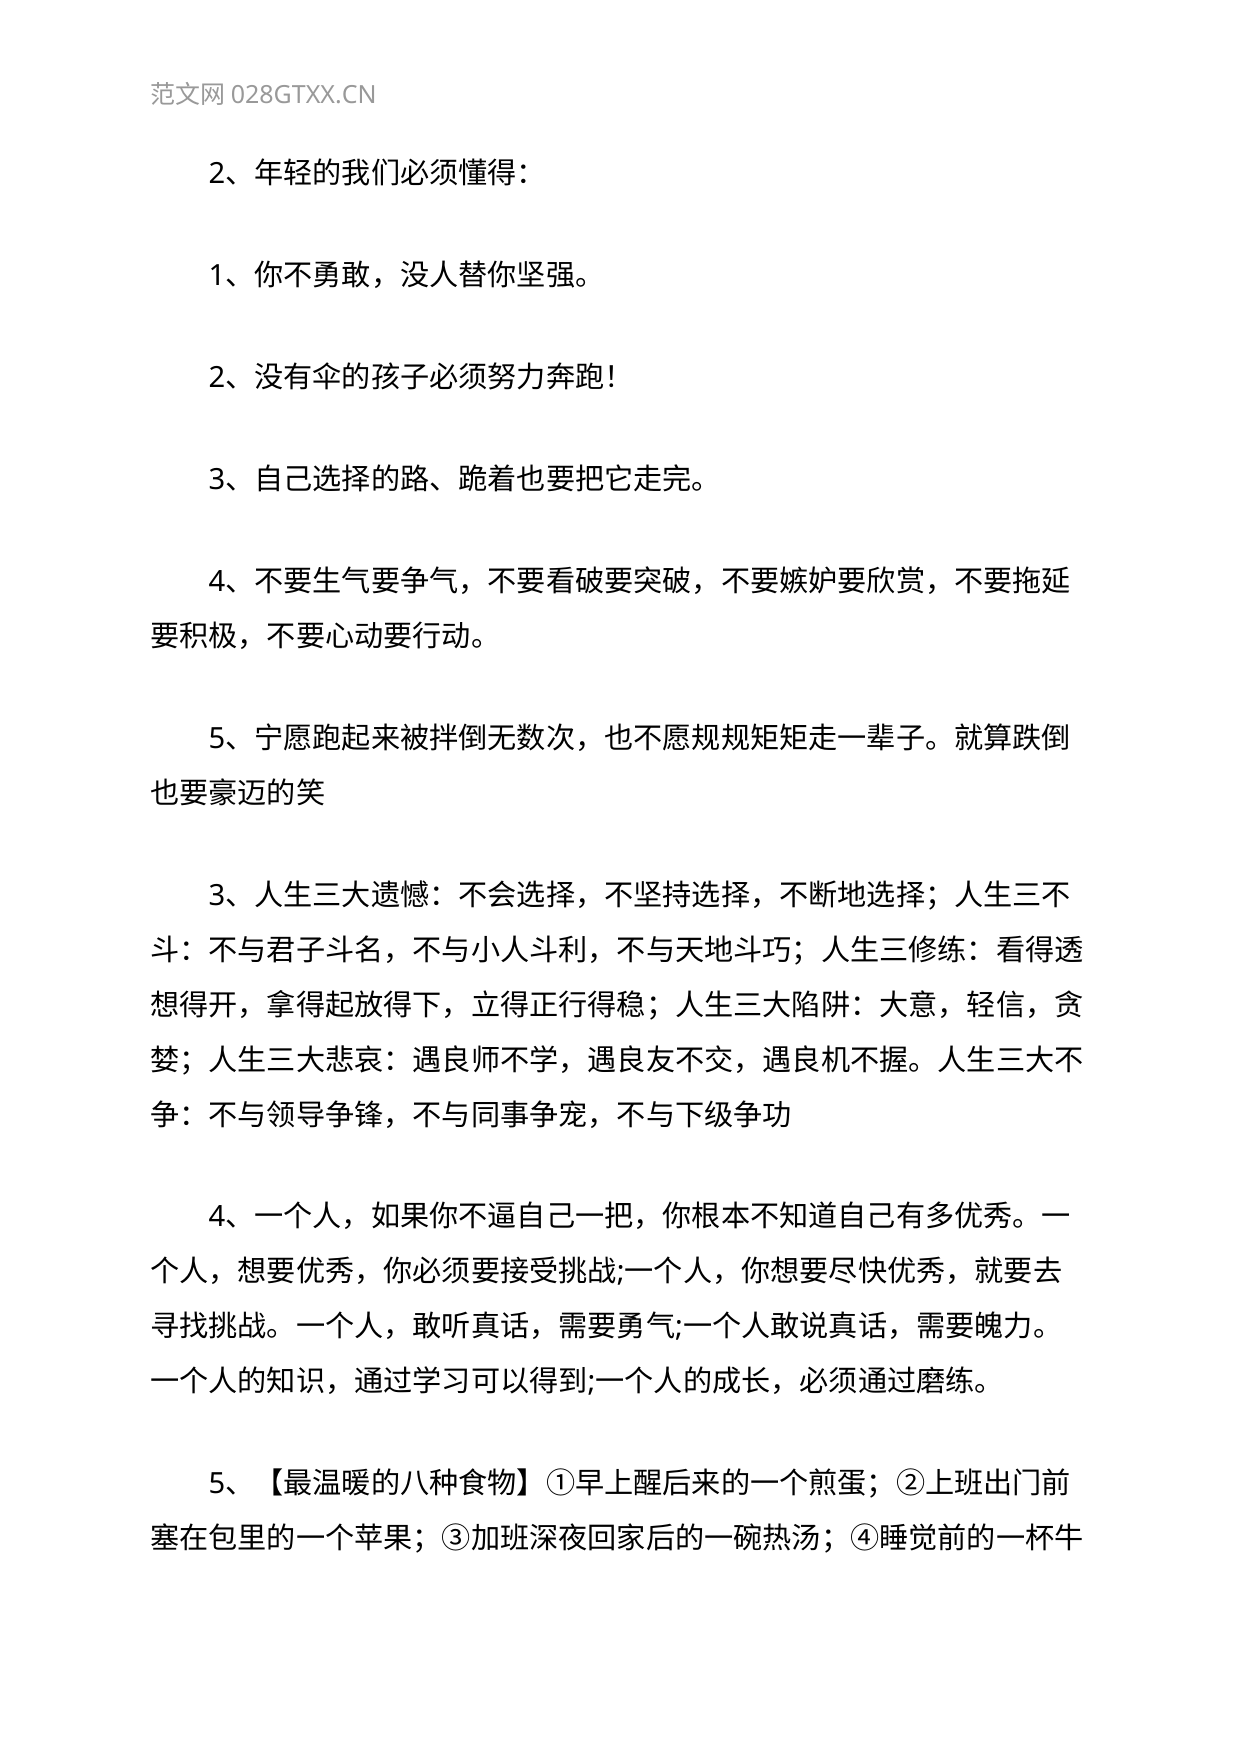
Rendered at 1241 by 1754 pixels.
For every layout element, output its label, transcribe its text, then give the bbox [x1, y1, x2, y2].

text 1、你不勇敢，没人替你坚强。 [150, 252, 1090, 294]
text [150, 1460, 1090, 1557]
text 5、宁愿跑起来被拌倒无数次，也不愿规规矩矩走一辈子。就算跌倒也要豪迈的笑 [150, 715, 1090, 812]
text 3、自己选择的路、跪着也要把它走完。 [150, 456, 1090, 498]
text 4、不要生气要争气，不要看破要突破，不要嫉妒要欣赏，不要拖延要积极，不要心动要行动。 [150, 558, 1090, 655]
text 3、人生三大遗憾：不会选择，不坚持选择，不断地选择；人生三不斗：不与君子斗名，不与小人斗利，不与天地斗巧；人生三修练：看得透想得开，拿得起放得下，立得正行得稳；人生三大陷阱：大意，轻信，贪婪；人生三大悲哀：遇良师不学，遇良友不交，遇良机不握。人生三大不争：不与领导争锋，不与同事争宠，不与下级争功 [150, 871, 1090, 1133]
text 2、年轻的我们必须懂得： [150, 150, 1090, 192]
text 2、没有伞的孩子必须努力奔跑！ [150, 354, 1090, 396]
text 4、一个人，如果你不逼自己一把，你根本不知道自己有多优秀。一个人，想要优秀，你必须要接受挑战;一个人，你想要尽快优秀，就要去寻找挑战。一个人，敢听真话，需要勇气;一个人敢说真话，需要魄力。一个人的知识，通过学习可以得到;一个人的成长，必须通过磨练。 [150, 1193, 1090, 1400]
